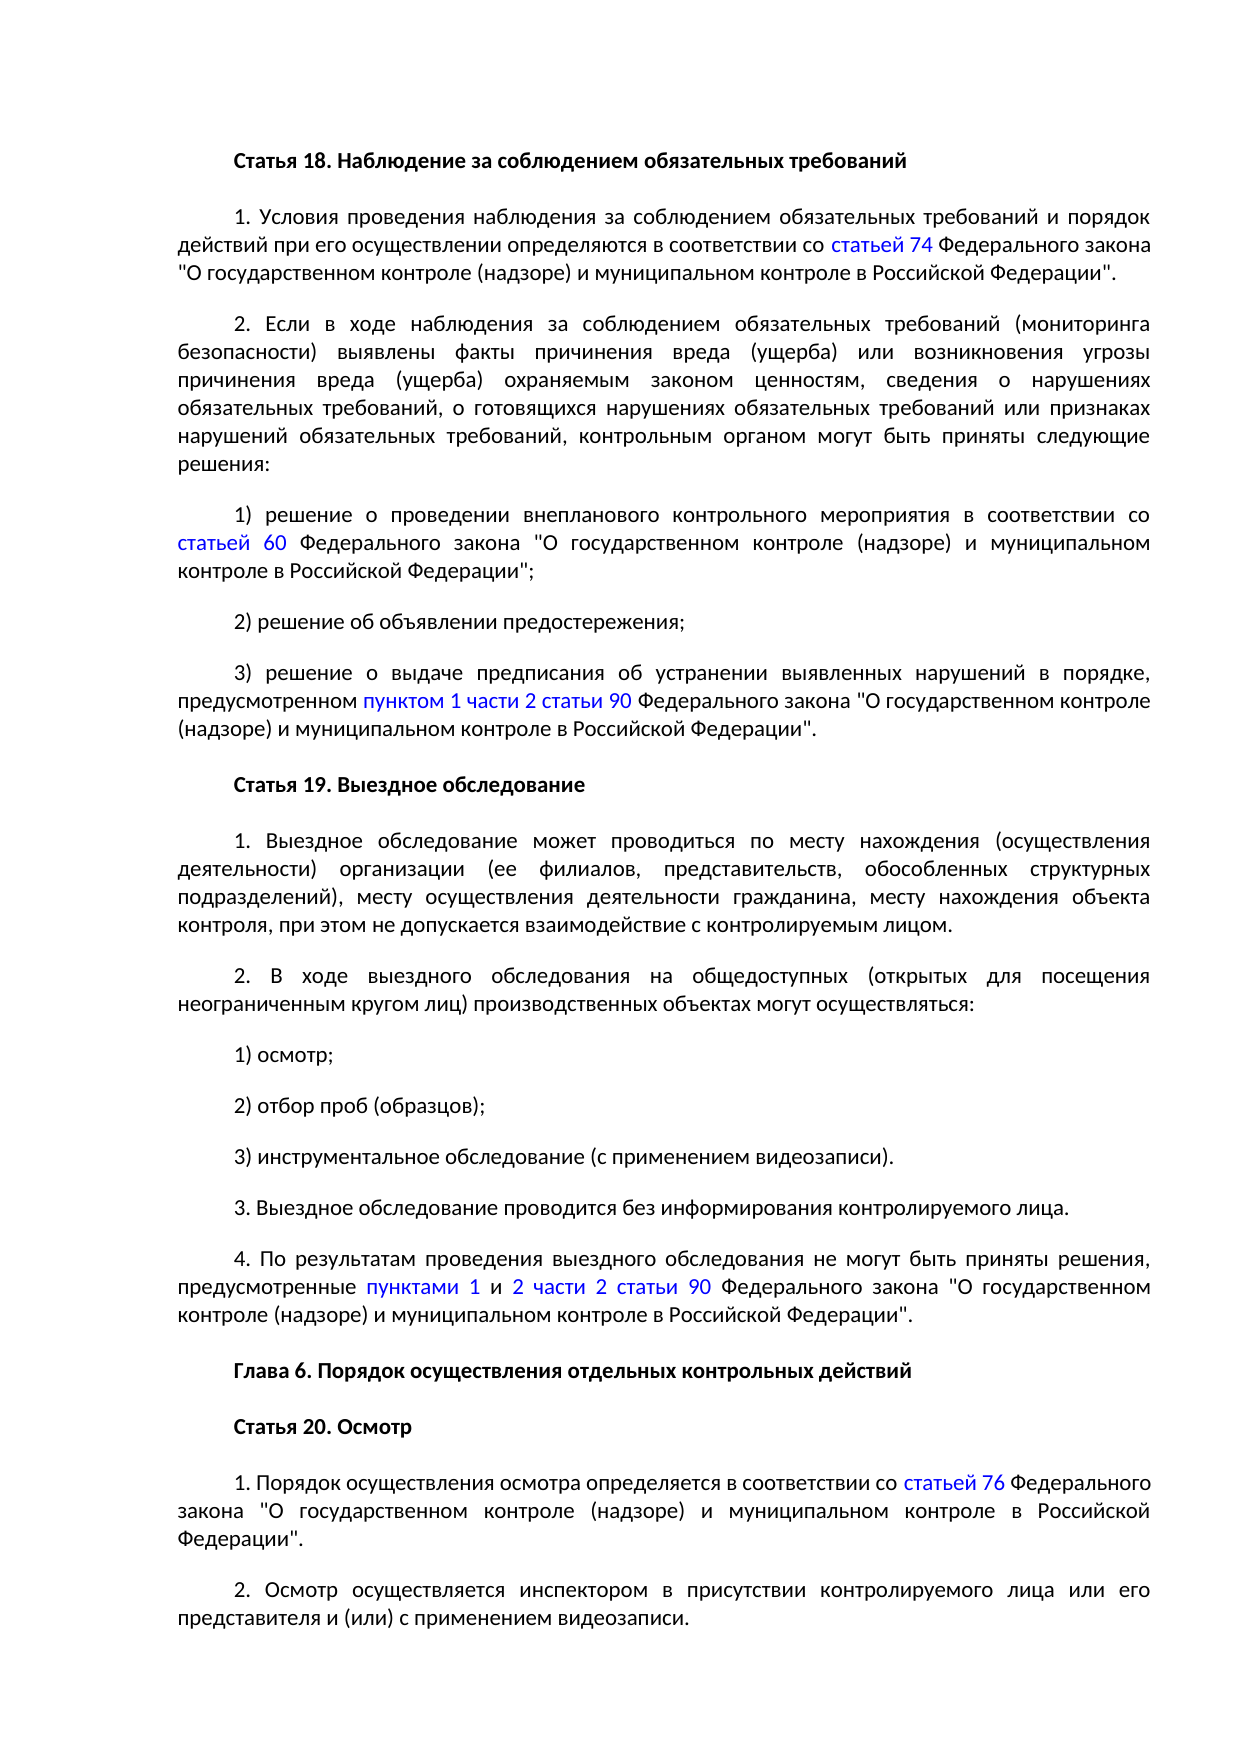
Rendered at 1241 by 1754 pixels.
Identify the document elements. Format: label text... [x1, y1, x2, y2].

title Глава 6. Порядок осуществления отдельных контрольных действий [177, 1356, 1152, 1384]
text 1. Условия проведения наблюдения за соблюдением обязательных требований и порядок действий при его осуществлении определяются в соответствии со статьей 74 Федерального закона "О государственном контроле (надзоре) и муниципальном контроле в Российской Федерации". [177, 202, 1152, 286]
text 3) решение о выдаче предписания об устранении выявленных нарушений в порядке, предусмотренном пунктом 1 части 2 статьи 90 Федерального закона "О государственном контроле (надзоре) и муниципальном контроле в Российской Федерации". [177, 658, 1152, 742]
text 3) инструментальное обследование (с применением видеозаписи). [177, 1142, 1152, 1170]
title Статья 18. Наблюдение за соблюдением обязательных требований [177, 146, 1152, 174]
title Статья 19. Выездное обследование [177, 770, 1152, 798]
text 3. Выездное обследование проводится без информирования контролируемого лица. [177, 1193, 1152, 1221]
text 2. Если в ходе наблюдения за соблюдением обязательных требований (мониторинга безопасности) выявлены факты причинения вреда (ущерба) или возникновения угрозы причинения вреда (ущерба) охраняемым законом ценностям, сведения о нарушениях обязательных требований, о готовящихся нарушениях обязательных требований или признаках нарушений обязательных требований, контрольным органом могут быть приняты следующие решения: [177, 309, 1152, 477]
text 2. В ходе выездного обследования на общедоступных (открытых для посещения неограниченным кругом лиц) производственных объектах могут осуществляться: [177, 961, 1152, 1017]
text 1. Выездное обследование может проводиться по месту нахождения (осуществления деятельности) организации (ее филиалов, представительств, обособленных структурных подразделений), месту осуществления деятельности гражданина, месту нахождения объекта контроля, при этом не допускается взаимодействие с контролируемым лицом. [177, 826, 1152, 938]
text 2) решение об объявлении предостережения; [177, 607, 1152, 635]
text 2. Осмотр осуществляется инспектором в присутствии контролируемого лица или его представителя и (или) с применением видеозаписи. [177, 1575, 1152, 1631]
text 1. Порядок осуществления осмотра определяется в соответствии со статьей 76 Федерального закона "О государственном контроле (надзоре) и муниципальном контроле в Российской Федерации". [177, 1468, 1152, 1552]
text 1) решение о проведении внепланового контрольного мероприятия в соответствии со статьей 60 Федерального закона "О государственном контроле (надзоре) и муниципальном контроле в Российской Федерации"; [177, 500, 1152, 584]
text 4. По результатам проведения выездного обследования не могут быть приняты решения, предусмотренные пунктами 1 и 2 части 2 статьи 90 Федерального закона "О государственном контроле (надзоре) и муниципальном контроле в Российской Федерации". [177, 1244, 1152, 1328]
text 2) отбор проб (образцов); [177, 1091, 1152, 1119]
text 1) осмотр; [177, 1040, 1152, 1068]
title Статья 20. Осмотр [177, 1412, 1152, 1440]
